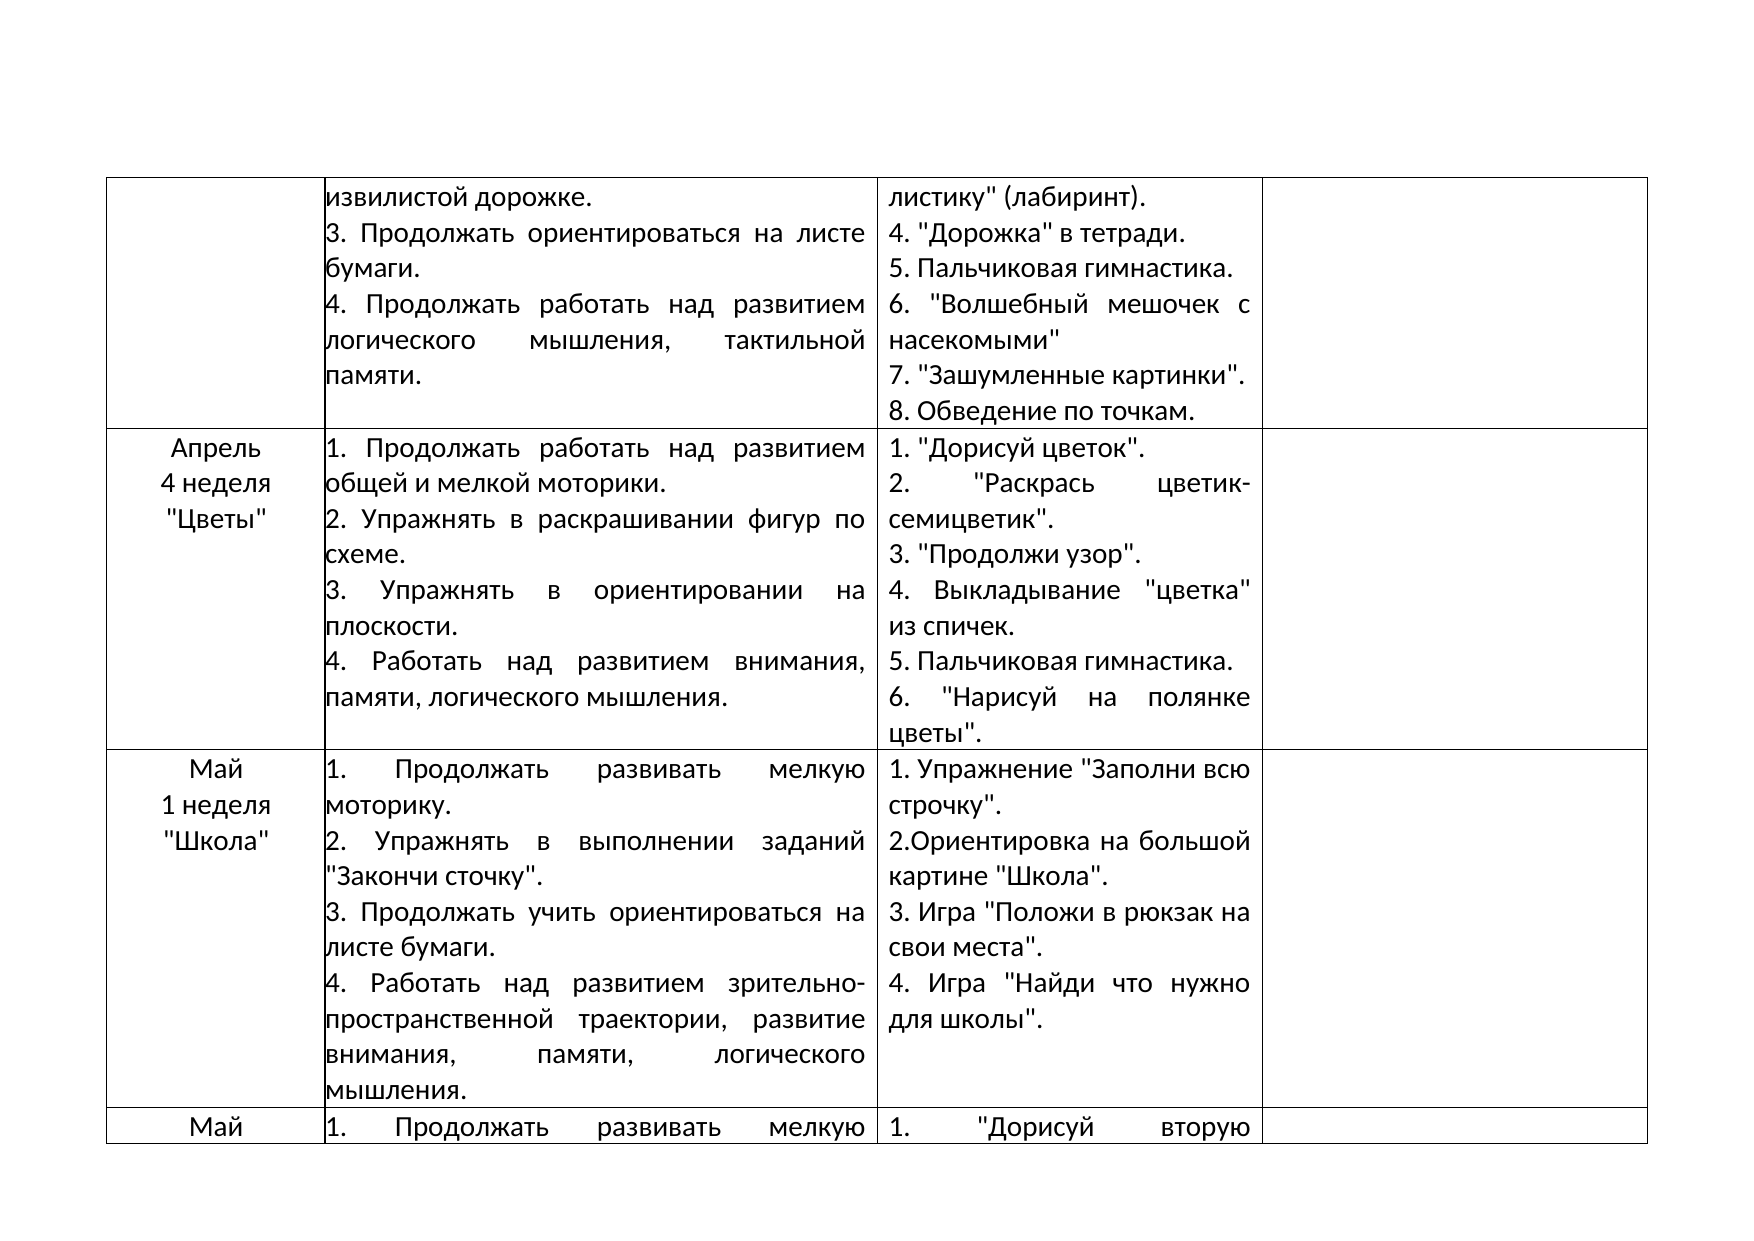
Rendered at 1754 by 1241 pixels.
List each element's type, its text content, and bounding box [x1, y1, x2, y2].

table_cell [326, 178, 877, 428]
table_cell [1263, 178, 1647, 428]
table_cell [326, 1108, 877, 1143]
table_cell 1. Упражнение "Заполни всю строчку". 2.Ориентировка на большой картине "Школа". 3. Игра "Положи в рюкзак на свои места". 4. Игра "Найди что нужно для школы". [878, 750, 1262, 1107]
table_cell 1. "Дорисуй цветок". 2. "Раскрась цветик-семицветик". 3. "Продолжи узор". 4. Выкладывание "цветка" из спичек. 5. Пальчиковая гимнастика. 6. "Нарисуй на полянке цветы". [878, 429, 1262, 749]
table_cell [1263, 750, 1647, 1107]
table_cell 1. Продолжать работать над развитием общей и мелкой моторики. 2. Упражнять в раскрашивании фигур по схеме. 3. Упражнять в ориентировании на плоскости. 4. Работать над развитием внимания, памяти, логического мышления. [326, 429, 877, 749]
table_cell Апрель 4 неделя "Цветы" [107, 429, 324, 749]
table_cell Май 1 неделя "Школа" [107, 750, 324, 1107]
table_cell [878, 178, 1262, 428]
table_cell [878, 1108, 1262, 1143]
table_cell [1263, 1108, 1647, 1143]
table_cell Май 2 неделя "Лето" [107, 1108, 324, 1143]
table_cell [1263, 429, 1647, 749]
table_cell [107, 178, 324, 428]
